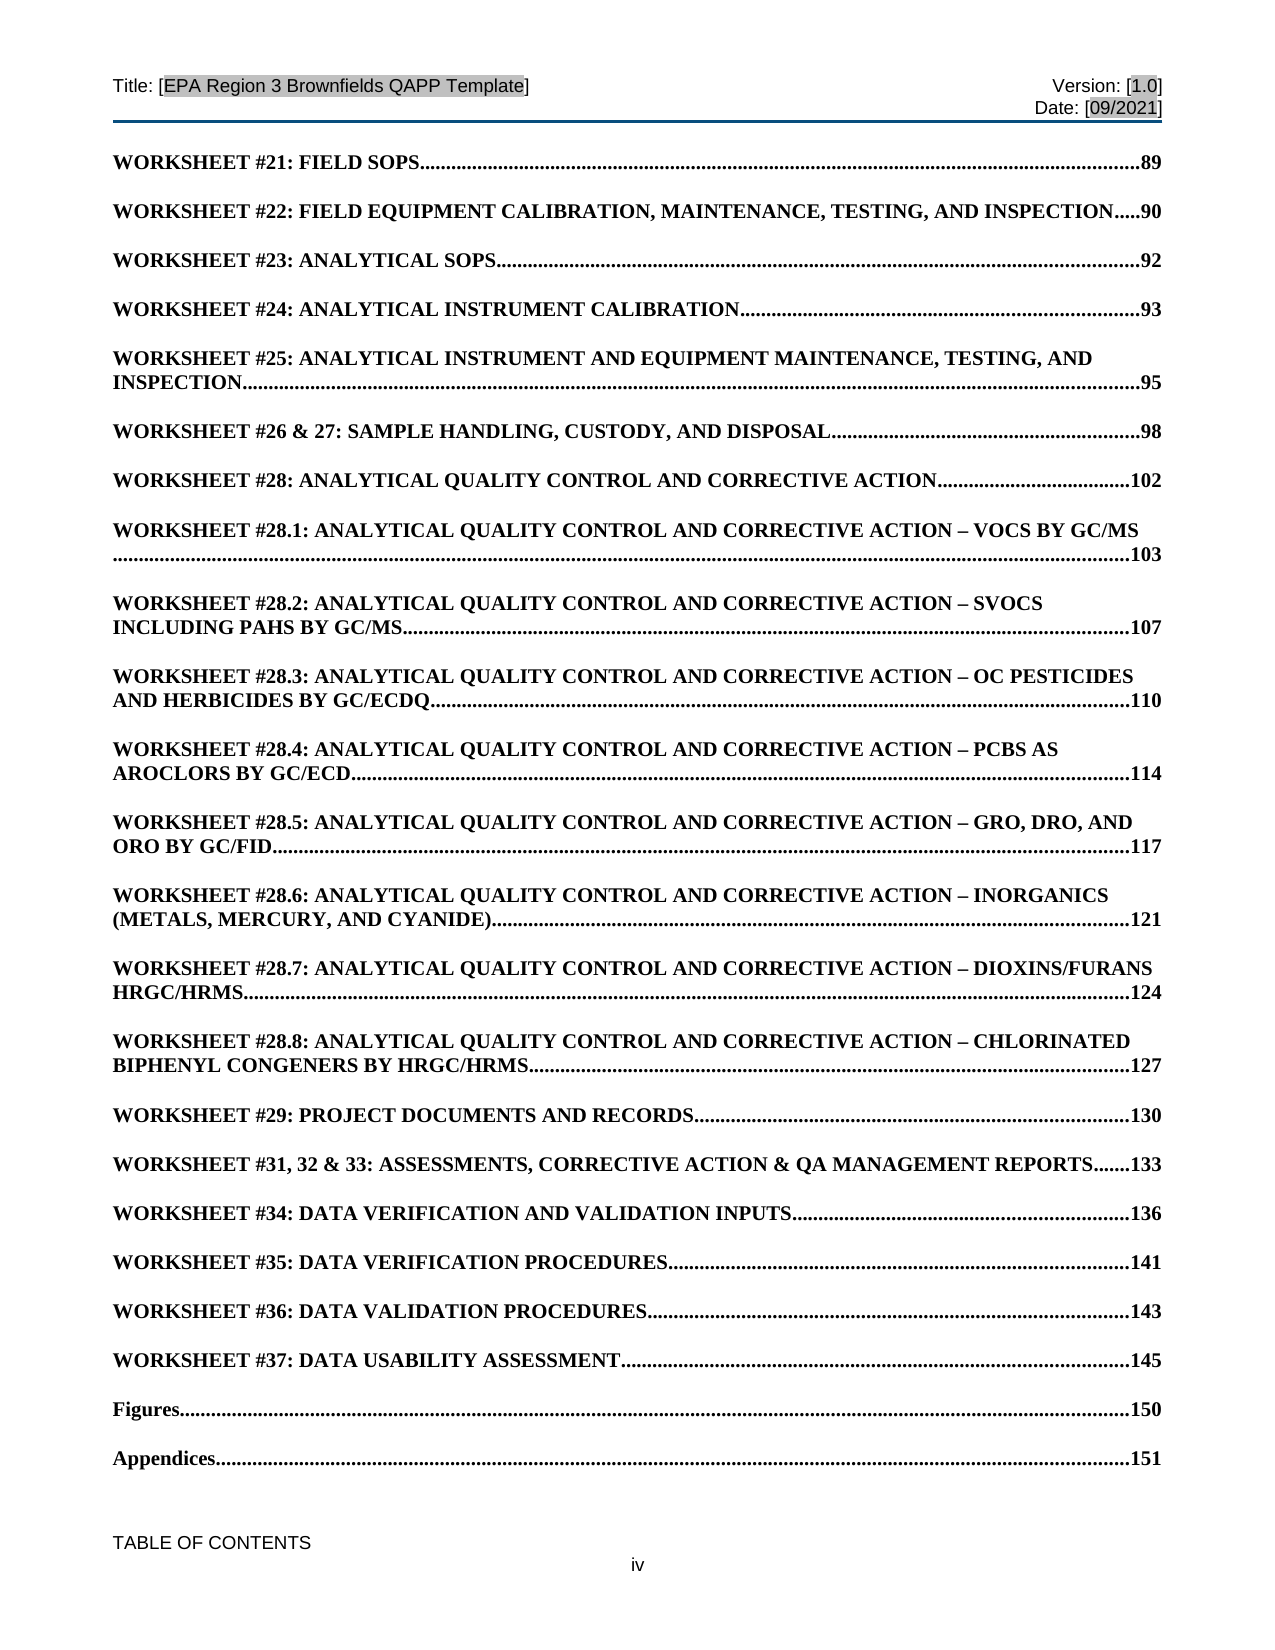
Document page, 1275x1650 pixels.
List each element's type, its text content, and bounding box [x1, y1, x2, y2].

text WORKSHEET #35: DATA VERIFICATION PROCEDURES 141 [112, 1250, 1162, 1274]
text WORKSHEET #34: DATA VERIFICATION AND VALIDATION INPUTS 136 [112, 1201, 1162, 1225]
text WORKSHEET #28.6: ANALYTICAL QUALITY CONTROL AND CORRECTIVE ACTION – INORGANICS (METALS, MERCURY, AND CYANIDE) 121 [112, 883, 1162, 931]
text Figures 150 [112, 1397, 1162, 1421]
text WORKSHEET #29: PROJECT DOCUMENTS AND RECORDS 130 [112, 1102, 1162, 1127]
text WORKSHEET #24: ANALYTICAL INSTRUMENT CALIBRATION 93 [112, 297, 1162, 321]
text WORKSHEET #28: ANALYTICAL QUALITY CONTROL AND CORRECTIVE ACTION 102 [112, 468, 1162, 492]
text WORKSHEET #28.2: ANALYTICAL QUALITY CONTROL AND CORRECTIVE ACTION – SVOCS INCLUDING PAHS BY GC/MS 107 [112, 591, 1162, 639]
text WORKSHEET #28.3: ANALYTICAL QUALITY CONTROL AND CORRECTIVE ACTION – OC PESTICIDES AND HERBICIDES BY GC/ECDQ 110 [112, 664, 1162, 712]
text WORKSHEET #37: DATA USABILITY ASSESSMENT 145 [112, 1348, 1162, 1372]
text WORKSHEET #26 & 27: SAMPLE HANDLING, CUSTODY, AND DISPOSAL 98 [112, 419, 1162, 443]
text WORKSHEET #28.7: ANALYTICAL QUALITY CONTROL AND CORRECTIVE ACTION – DIOXINS/FURANS HRGC/HRMS 124 [112, 956, 1162, 1004]
text WORKSHEET #36: DATA VALIDATION PROCEDURES 143 [112, 1299, 1162, 1323]
text Appendices 151 [112, 1446, 1162, 1470]
text WORKSHEET #28.4: ANALYTICAL QUALITY CONTROL AND CORRECTIVE ACTION – PCBS AS AROCLORS BY GC/ECD 114 [112, 737, 1162, 785]
text WORKSHEET #28.8: ANALYTICAL QUALITY CONTROL AND CORRECTIVE ACTION – CHLORINATED BIPHENYL CONGENERS BY HRGC/HRMS 127 [112, 1029, 1162, 1077]
text WORKSHEET #28.1: ANALYTICAL QUALITY CONTROL AND CORRECTIVE ACTION – VOCS BY GC/MS 103 [112, 517, 1162, 566]
text WORKSHEET #31, 32 & 33: ASSESSMENTS, CORRECTIVE ACTION & QA MANAGEMENT REPORTS 133 [112, 1152, 1162, 1176]
text WORKSHEET #21: FIELD SOPS 89 [112, 150, 1162, 174]
text WORKSHEET #28.5: ANALYTICAL QUALITY CONTROL AND CORRECTIVE ACTION – GRO, DRO, AND ORO BY GC/FID 117 [112, 810, 1162, 858]
text WORKSHEET #25: ANALYTICAL INSTRUMENT AND EQUIPMENT MAINTENANCE, TESTING, AND INSPECTION 95 [112, 346, 1162, 394]
text WORKSHEET #22: FIELD EQUIPMENT CALIBRATION, MAINTENANCE, TESTING, AND INSPECTION 90 [112, 199, 1162, 223]
text WORKSHEET #23: ANALYTICAL SOPS 92 [112, 248, 1162, 272]
